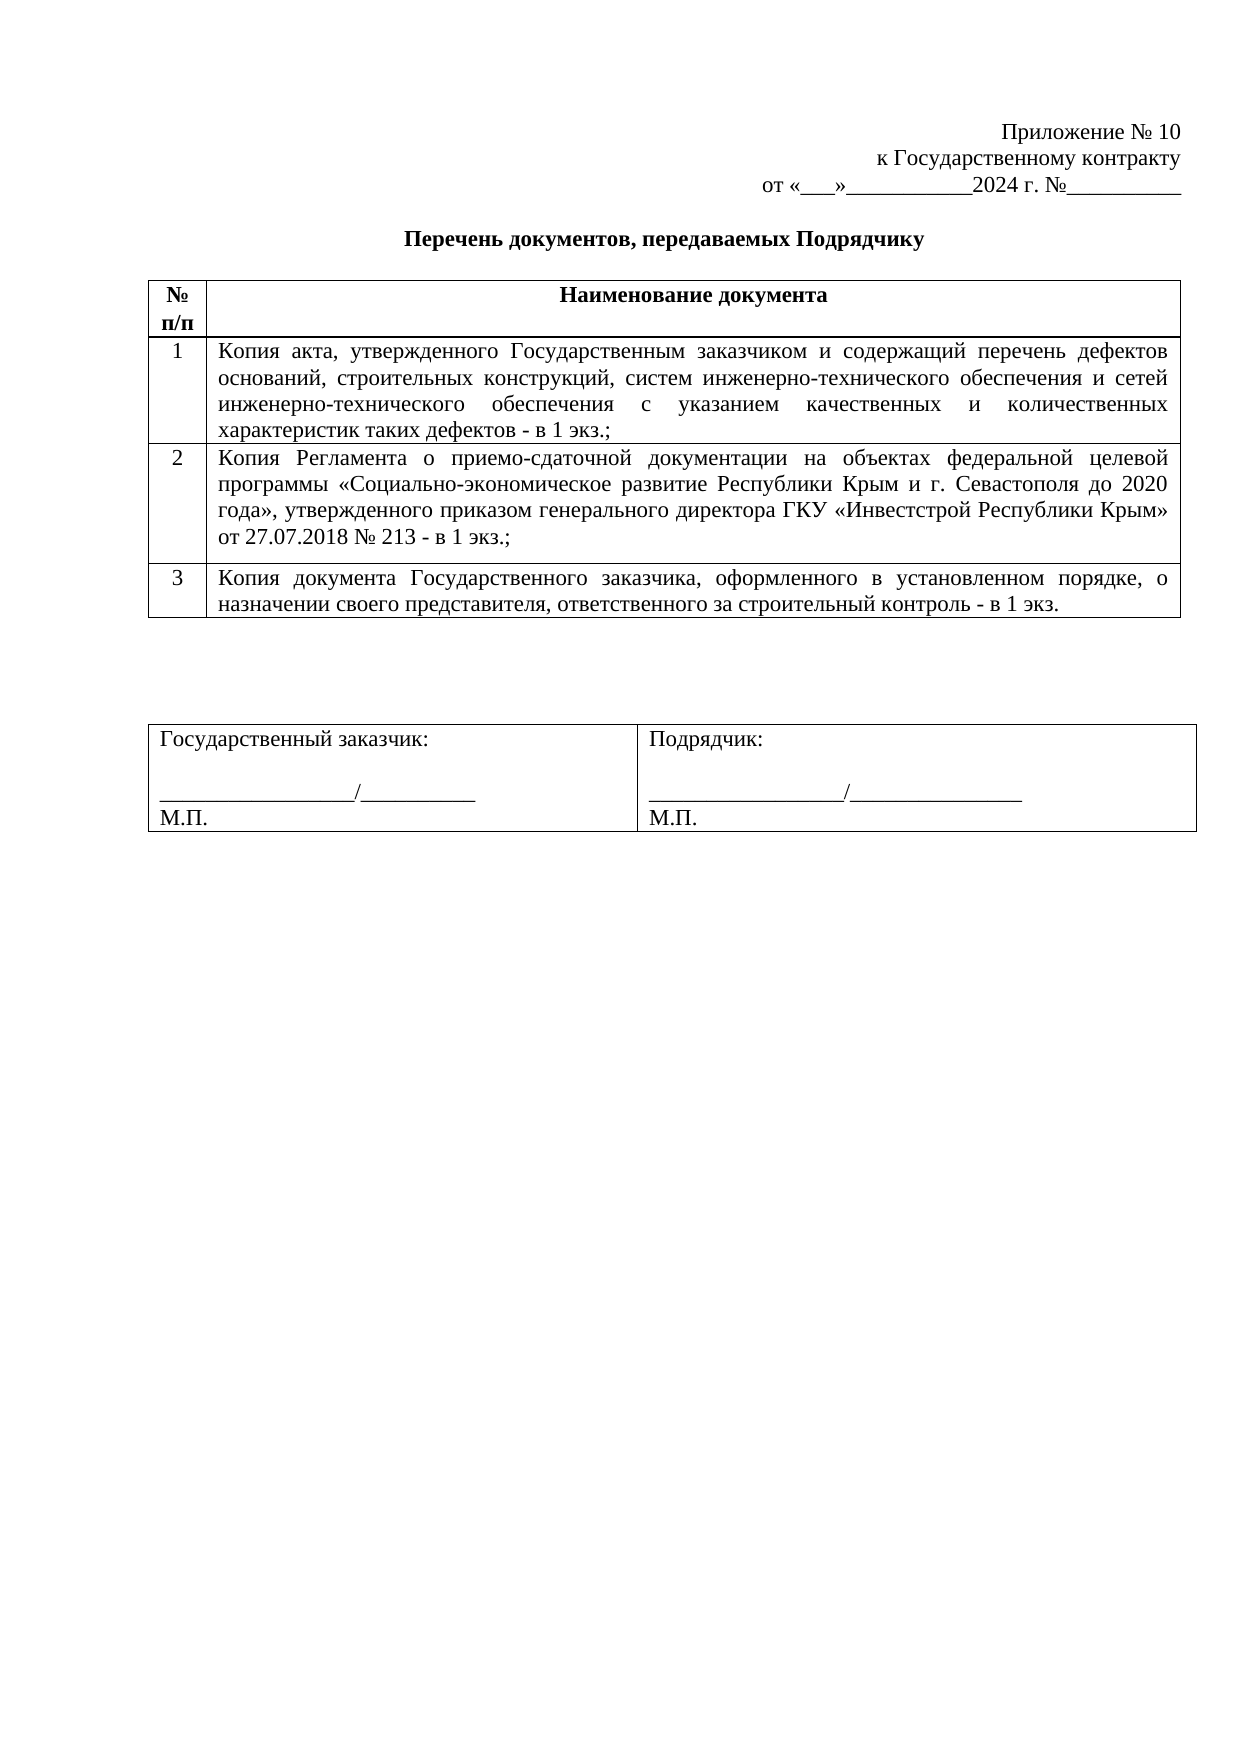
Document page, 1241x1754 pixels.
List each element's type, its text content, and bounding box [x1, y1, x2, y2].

text от «___»___________2024 г. №__________ [148, 171, 1181, 197]
text к Государственному контракту [635, 144, 1181, 171]
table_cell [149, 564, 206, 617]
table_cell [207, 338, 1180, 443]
text Приложение № 10 [635, 118, 1181, 144]
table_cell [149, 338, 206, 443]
text Перечень документов, передаваемых Подрядчику [148, 225, 1181, 251]
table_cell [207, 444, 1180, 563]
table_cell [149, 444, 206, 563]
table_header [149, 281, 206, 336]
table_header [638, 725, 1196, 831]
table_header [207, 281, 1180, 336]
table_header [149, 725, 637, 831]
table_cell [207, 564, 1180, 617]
